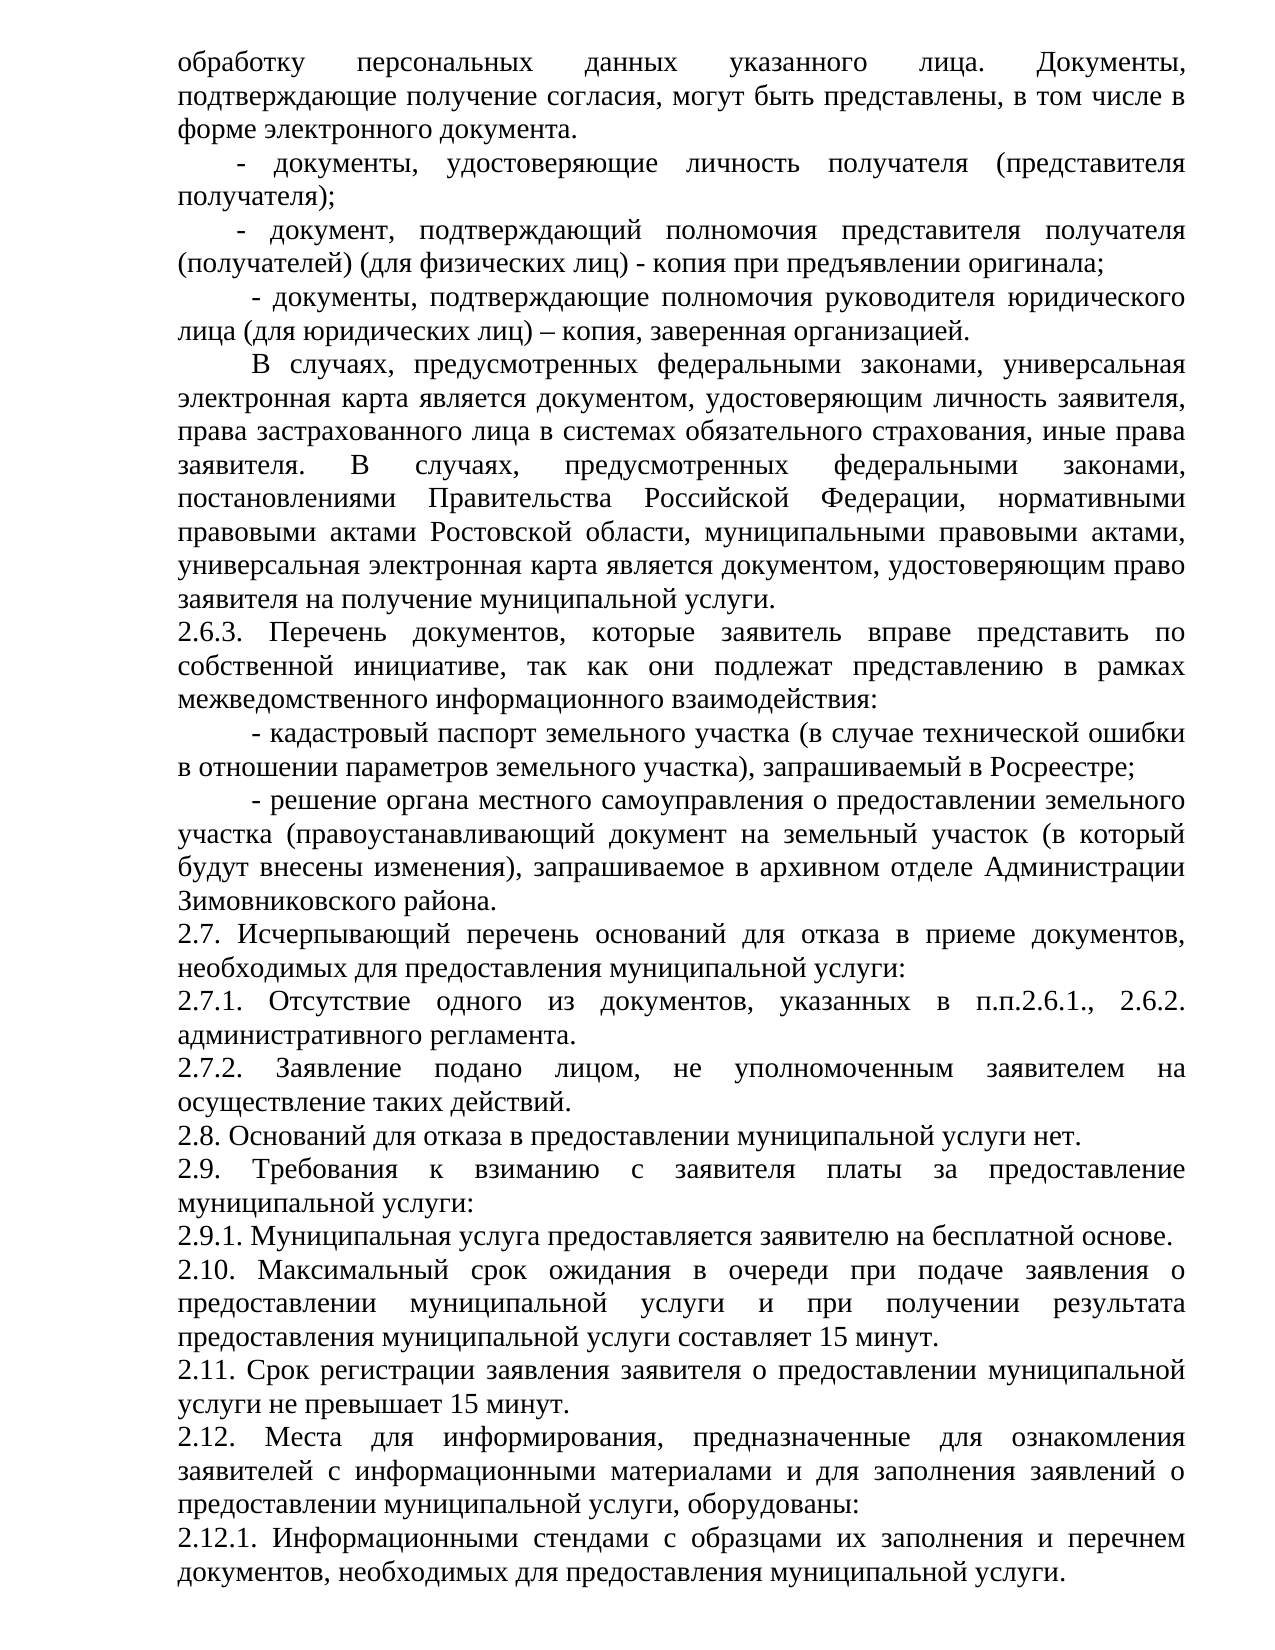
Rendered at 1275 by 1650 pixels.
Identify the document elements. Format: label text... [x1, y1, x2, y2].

list В случаях, предусмотренных федеральными законами, универсальная электронная карта является документом, удостоверяющим личность заявителя, права застрахованного лица в системах обязательного страхования, иные права заявителя. В случаях, предусмотренных федеральными законами, постановлениями Правительства Российской Федерации, нормативными правовыми актами Ростовской области, муниципальными правовыми актами, универсальная электронная карта является документом, удостоверяющим право заявителя на получение муниципальной услуги. [177, 346, 1186, 614]
text 2.10. Максимальный срок ожидания в очереди при подаче заявления о предоставлении муниципальной услуги и при получении результата предоставления муниципальной услуги составляет 15 минут. [177, 1252, 1186, 1352]
text - документы, удостоверяющие личность получателя (представителя получателя); [177, 145, 1186, 212]
list 2.7. Исчерпывающий перечень оснований для отказа в приеме документов, необходимых для предоставления муниципальной услуги: [177, 916, 1186, 983]
text 2.8. Оснований для отказа в предоставлении муниципальной услуги нет. [177, 1118, 1186, 1151]
text 2.7.1. Отсутствие одного из документов, указанных в п.п.2.6.1., 2.6.2. административного регламента. [177, 983, 1186, 1051]
text 2.7.2. Заявление подано лицом, не уполномоченным заявителем на осуществление таких действий. [177, 1051, 1186, 1118]
text 2.9.1. Муниципальная услуга предоставляется заявителю на бесплатной основе. [177, 1218, 1186, 1252]
text 2.12. Места для информирования, предназначенные для ознакомления заявителей с информационными материалами и для заполнения заявлений о предоставлении муниципальной услуги, оборудованы: [177, 1419, 1186, 1520]
text 2.12.1. Информационными стендами с образцами их заполнения и перечнем документов, необходимых для предоставления муниципальной услуги. [177, 1520, 1186, 1587]
text 2.6.3. Перечень документов, которые заявитель вправе представить по собственной инициативе, так как они подлежат представлению в рамках межведомственного информационного взаимодействия: [177, 614, 1186, 715]
text 2.11. Срок регистрации заявления заявителя о предоставлении муниципальной услуги не превышает 15 минут. [177, 1352, 1186, 1419]
list - кадастровый паспорт земельного участка (в случае технической ошибки в отношении параметров земельного участка), запрашиваемый в Росреестре; [177, 715, 1186, 782]
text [177, 44, 1187, 145]
list - документы, подтверждающие полномочия руководителя юридического лица (для юридических лиц) – копия, заверенная организацией. [177, 279, 1186, 346]
text 2.9. Требования к взиманию с заявителя платы за предоставление муниципальной услуги: [177, 1151, 1186, 1218]
text - документ, подтверждающий полномочия представителя получателя (получателей) (для физических лиц) - копия при предъявлении оригинала; [177, 212, 1186, 279]
list - решение органа местного самоуправления о предоставлении земельного участка (правоустанавливающий документ на земельный участок (в который будут внесены изменения), запрашиваемое в архивном отделе Администрации Зимовниковского района. [177, 782, 1186, 916]
